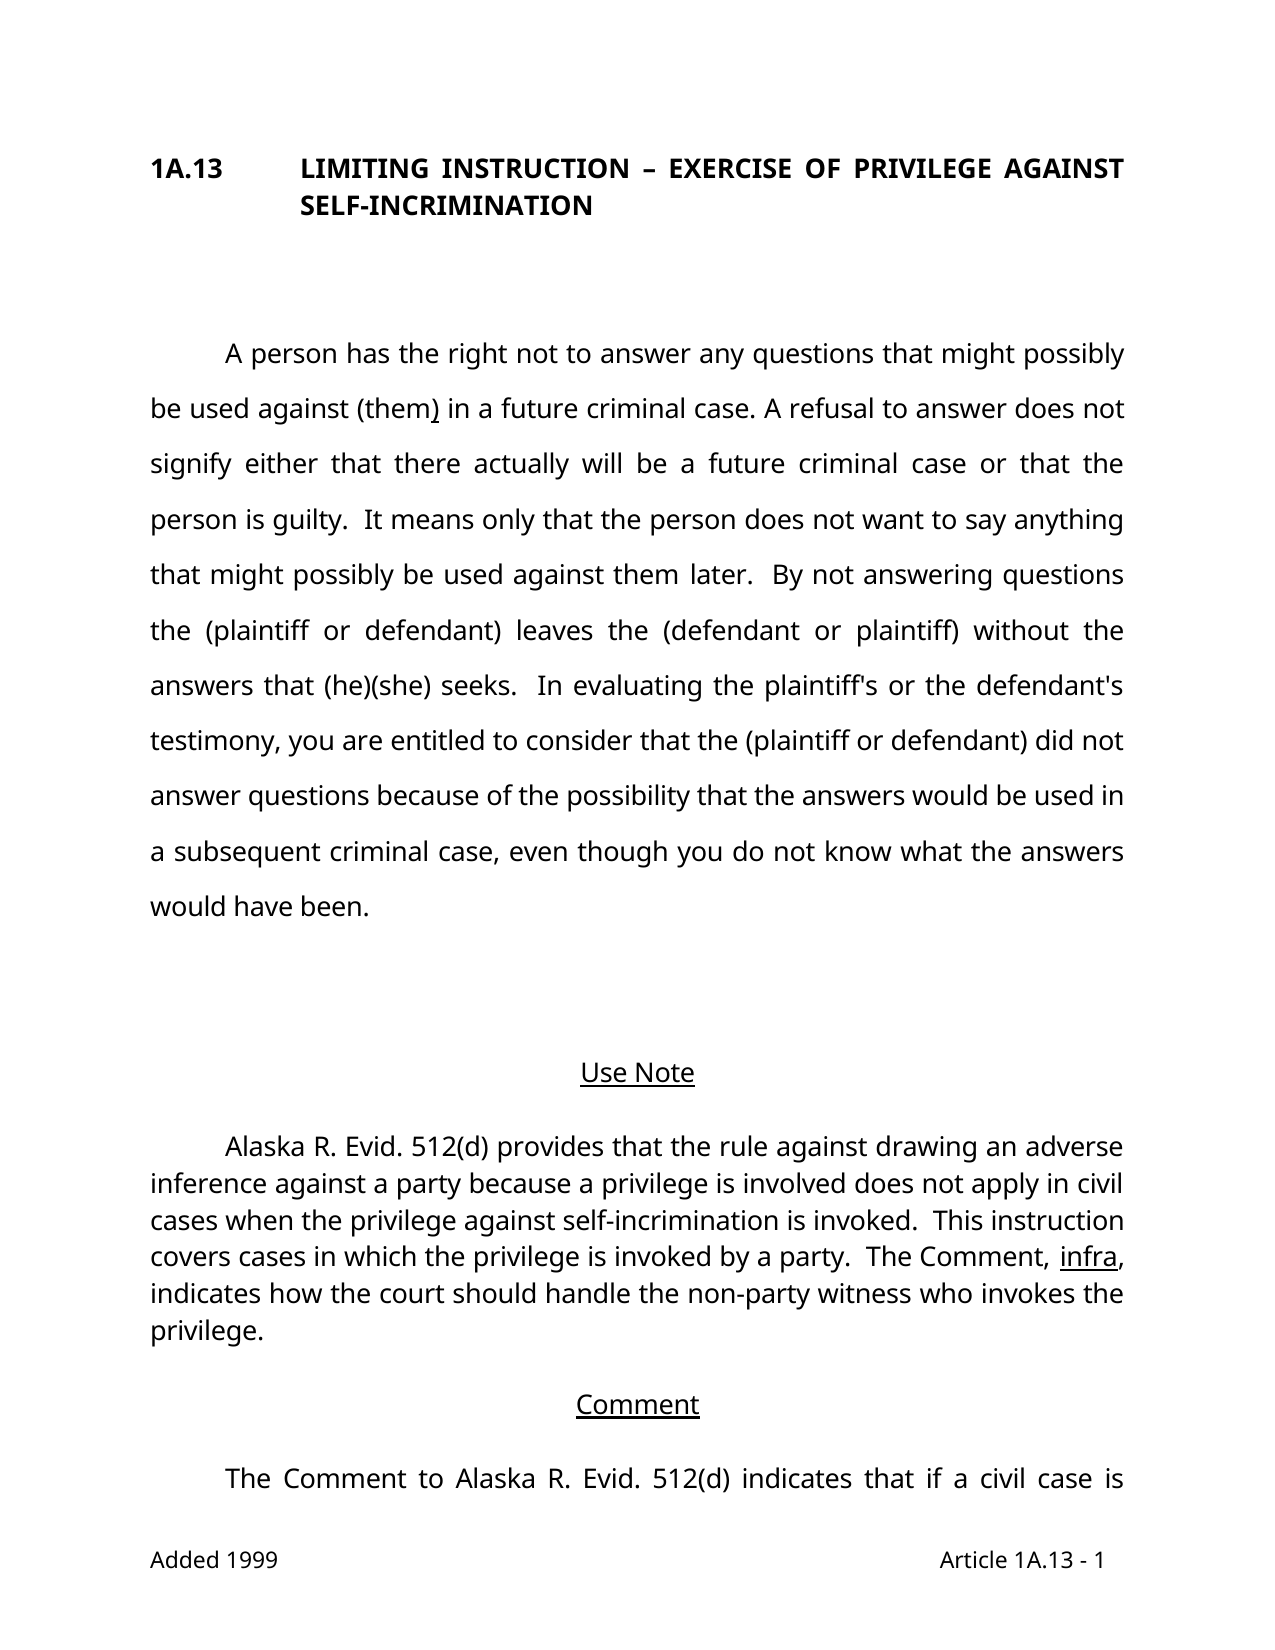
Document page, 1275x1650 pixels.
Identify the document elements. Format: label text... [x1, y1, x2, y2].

text Use Note [150, 1053, 1125, 1090]
text A person has the right not to answer any questions that might possibly be used against (them) in a future criminal case. A refusal to answer does not signify either that there actually will be a future criminal case or that the person is guilty. It means only that the person does not want to say anything that might possibly be used against them later. By not answering questions the (plaintiff or defendant) leaves the (defendant or plaintiff) without the answers that (he)(she) seeks. In evaluating the plaintiff's or the defendant's testimony, you are entitled to consider that the (plaintiff or defendant) did not answer questions because of the possibility that the answers would be used in a subsequent criminal case, even though you do not know what the answers would have been. [150, 334, 1125, 924]
text Alaska R. Evid. 512(d) provides that the rule against drawing an adverse inference against a party because a privilege is involved does not apply in civil cases when the privilege against self-incrimination is invoked. This instruction covers cases in which the privilege is invoked by a party. The Comment, infra, indicates how the court should handle the non-party witness who invokes the privilege. [150, 1127, 1125, 1348]
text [150, 1459, 1125, 1496]
text Comment [150, 1385, 1125, 1422]
text 1A.13 LIMITING INSTRUCTION – EXERCISE OF PRIVILEGE AGAINST SELF-INCRIMINATION [150, 150, 1125, 224]
